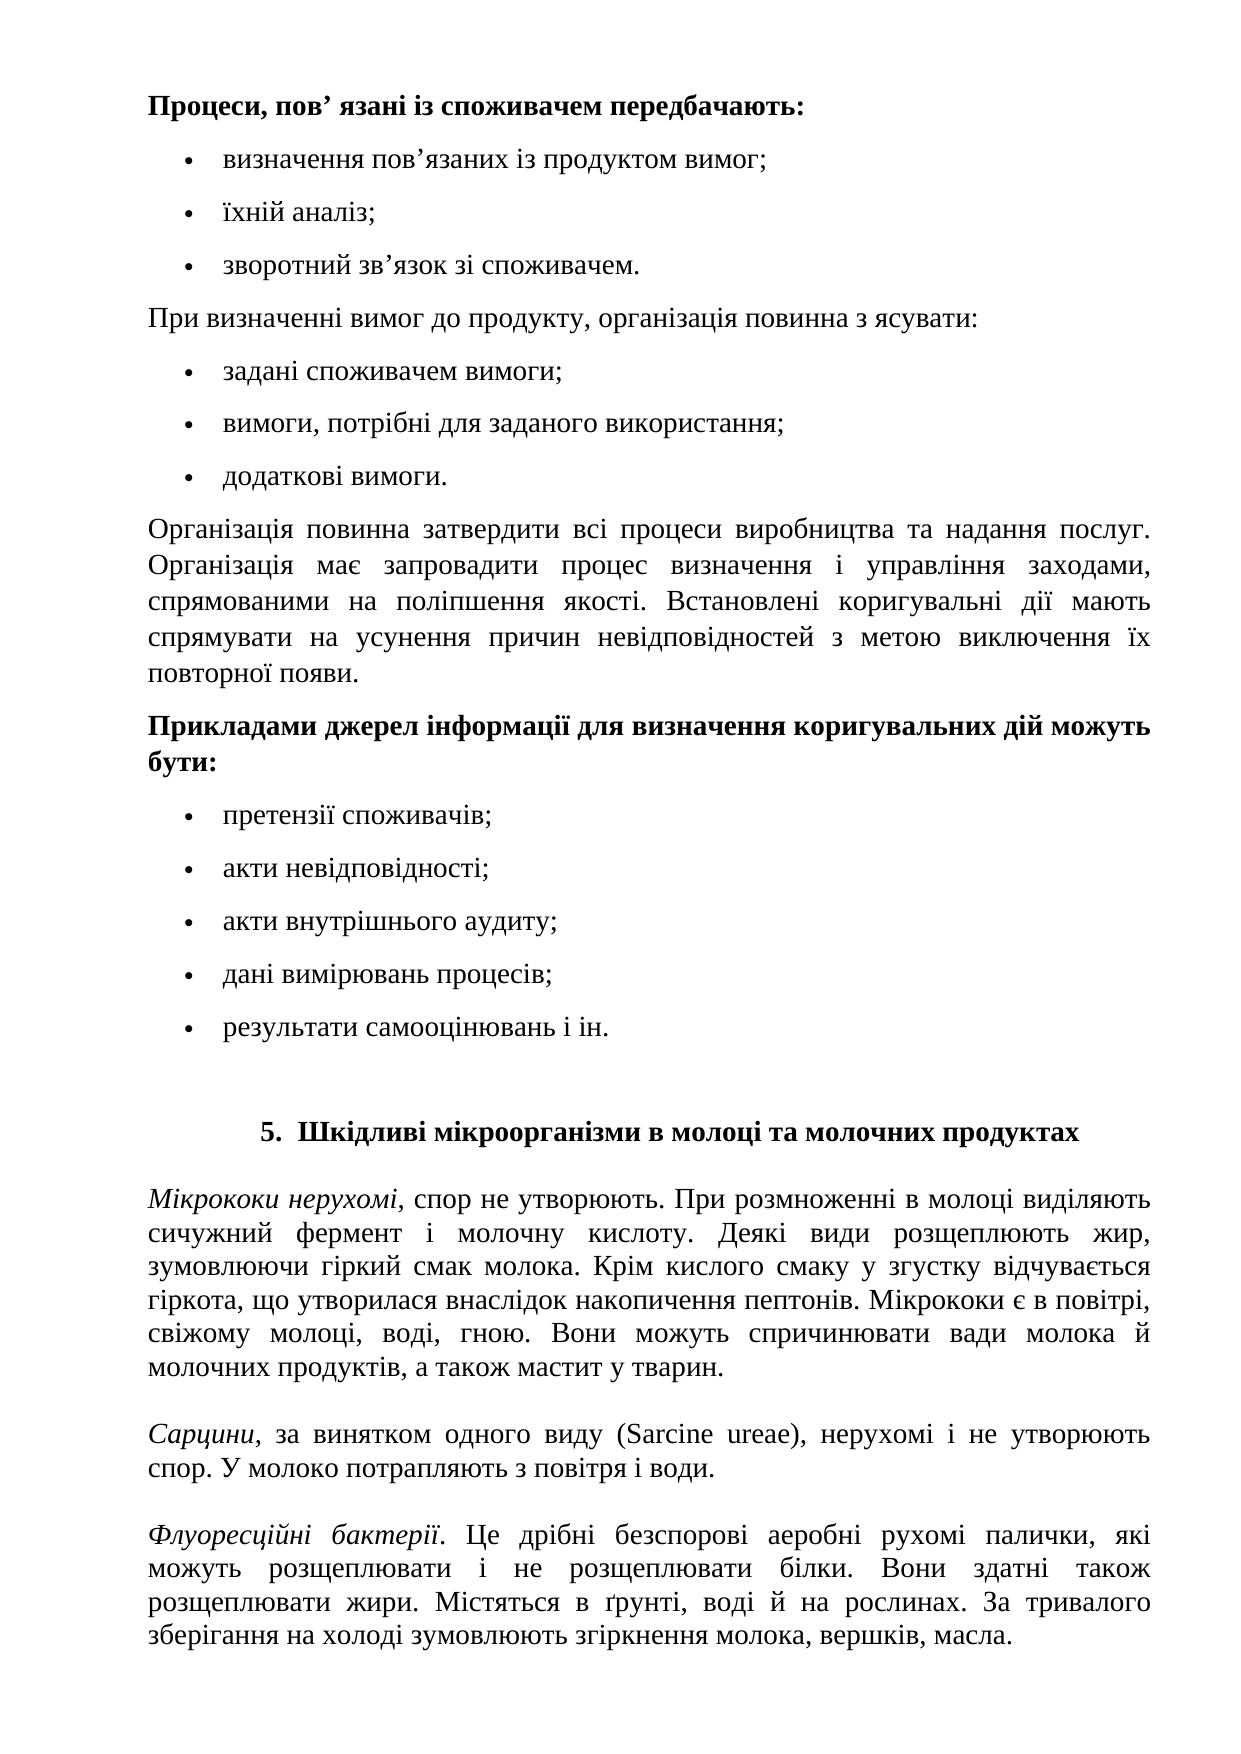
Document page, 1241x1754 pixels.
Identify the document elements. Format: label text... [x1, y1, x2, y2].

list результати самооцінювань і ін. [185, 1009, 1152, 1042]
list вимоги, потрібні для заданого використання; [185, 405, 1152, 439]
list зворотний зв’язок зі споживачем. [185, 247, 1152, 281]
list задані споживачем вимоги; [185, 353, 1152, 386]
text Організація повинна затвердити всі процеси виробництва та надання послуг. Організація має запровадити процес визначення і управління заходами, спрямованими на поліпшення якості. Встановлені коригувальні дії мають спрямувати на усунення причин невідповідностей з метою виключення їх повторної появи. [148, 511, 1152, 689]
text Сарцини, за винятком одного виду (Sarcine ureae), нерухомі і не утворюють спор. У молоко потрапляють з повітря і води. [148, 1416, 1152, 1483]
list визначення пов’язаних із продуктом вимог; [185, 141, 1152, 175]
text Процеси, пов’ язані із споживачем передбачають: [148, 88, 1152, 122]
text При визначенні вимог до продукту, організація повинна з ясувати: [148, 300, 1152, 333]
list акти внутрішнього аудиту; [185, 903, 1152, 937]
list акти невідповідності; [185, 850, 1152, 884]
text Флуоресційні бактерії. Це дрібні безспорові аеробні рухомі палички, які можуть розщеплювати і не розщеплювати білки. Вони здатні також розщеплювати жири. Містяться в ґрунті, воді й на рослинах. За тривалого зберігання на холоді зумовлюють згіркнення молока, вершків, масла. [148, 1517, 1152, 1651]
list дані вимірювань процесів; [185, 956, 1152, 989]
text Мікрококи нерухомі, спор не утворюють. При розмноженні в молоці виділяють сичужний фермент і молочну кислоту. Деякі види розщеплюють жир, зумовлюючи гіркий смак молока. Крім кислого смаку у згустку відчувається гіркота, що утворилася внаслідок накопичення пептонів. Мікрококи є в повітрі, свіжому молоці, воді, гною. Вони можуть спричинювати вади молока й молочних продуктів, а також мастит у тварин. [148, 1181, 1152, 1383]
list додаткові вимоги. [185, 458, 1152, 492]
text Прикладами джерел інформації для визначення коригувальних дій можуть бути: [148, 708, 1152, 778]
list претензії споживачів; [185, 797, 1152, 831]
list Шкідливі мікроорганізми в молоці та молочних продуктах [260, 1114, 1152, 1148]
list їхній аналіз; [185, 194, 1152, 228]
